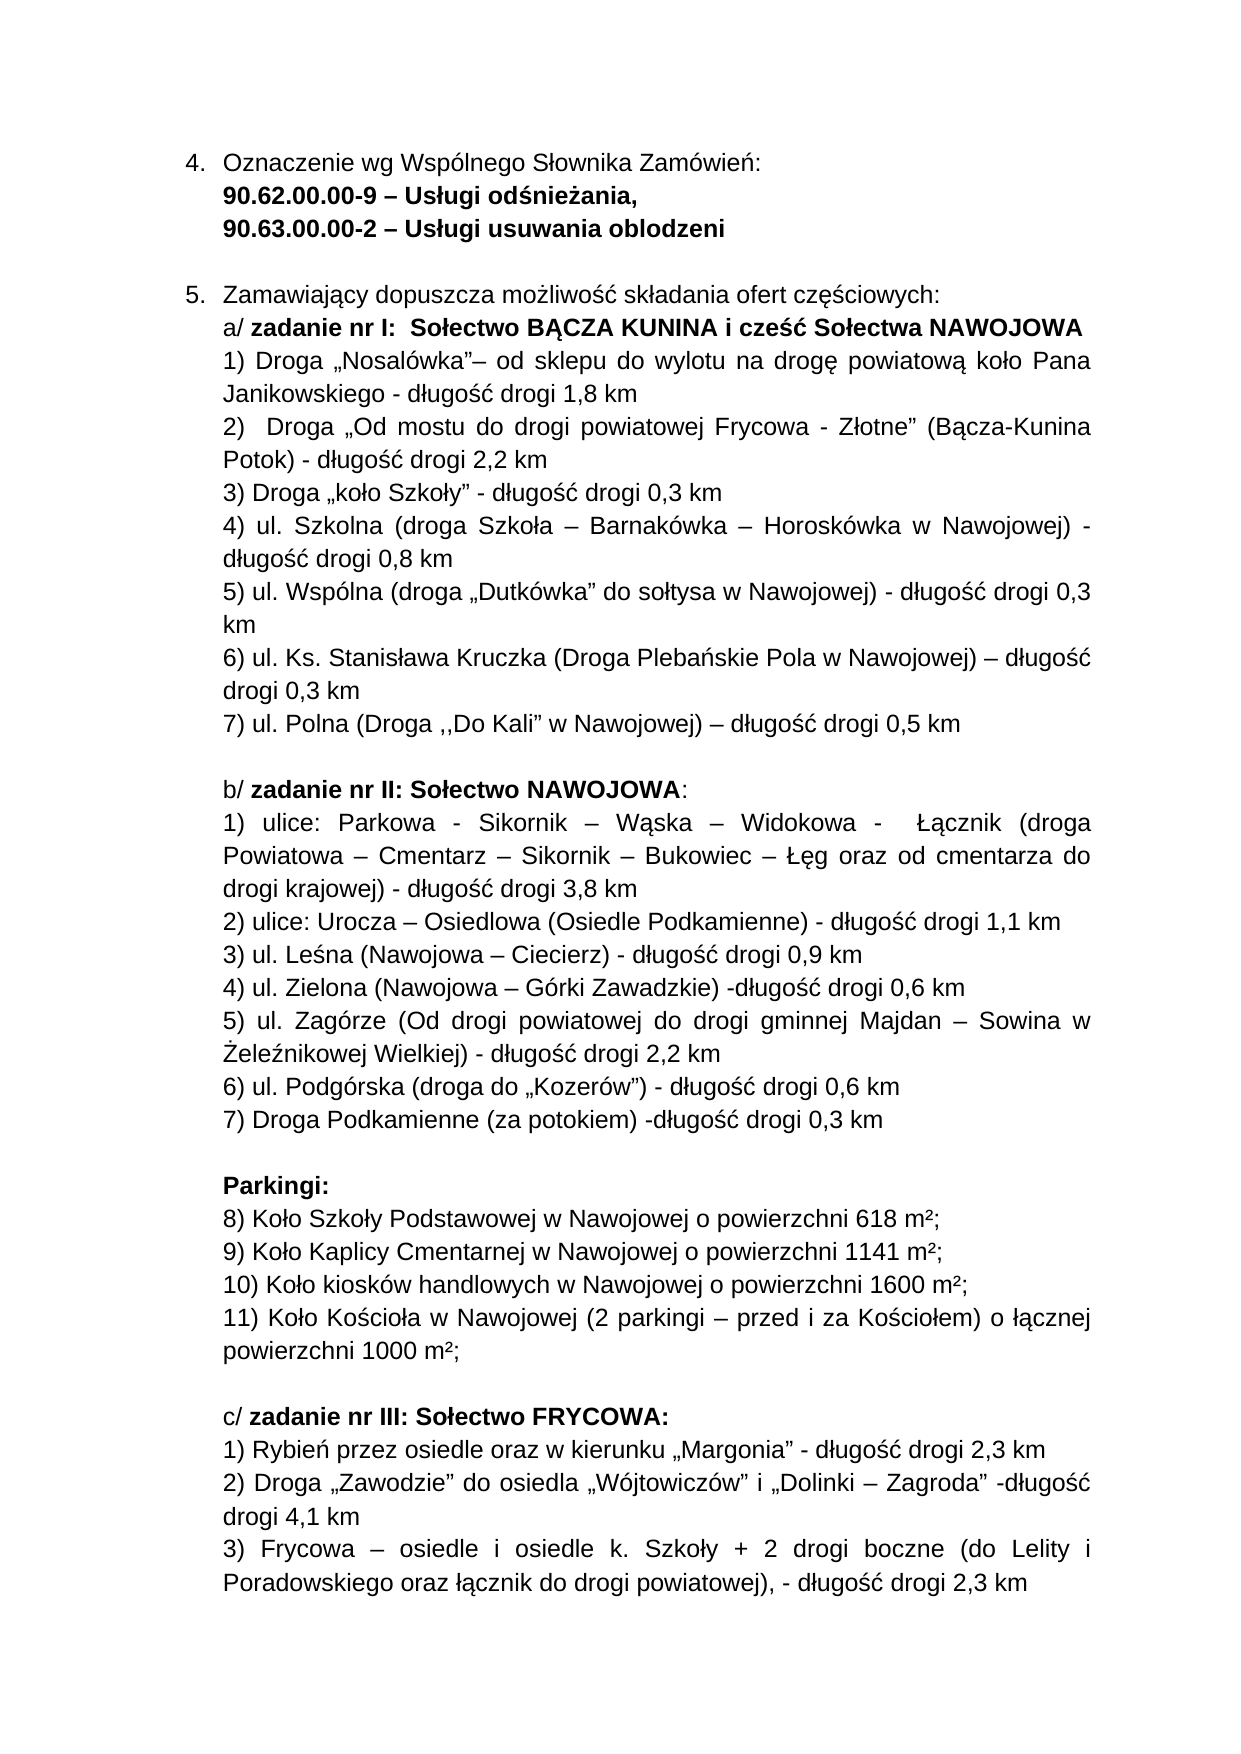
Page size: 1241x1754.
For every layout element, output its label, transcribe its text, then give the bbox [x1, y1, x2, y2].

list 2) Droga „Od mostu do drogi powiatowej Frycowa - Złotne” (Bącza-Kunina Potok) - długość drogi 2,2 km [223, 412, 1093, 473]
list 7) Droga Podkamienne (za potokiem) -długość drogi 0,3 km [223, 1105, 1093, 1134]
list 10) Koło kiosków handlowych w Nawojowej o powierzchni 1600 m²; [223, 1270, 1093, 1299]
list 4) ul. Zielona (Nawojowa – Górki Zawadzkie) -długość drogi 0,6 km [223, 973, 1093, 1002]
list b/ zadanie nr II: Sołectwo NAWOJOWA: [223, 775, 1093, 804]
list 3) Frycowa – osiedle i osiedle k. Szkoły + 2 drogi boczne (do Lelity i Poradowskiego oraz łącznik do drogi powiatowej), - długość drogi 2,3 km [223, 1534, 1093, 1596]
list 2) ulice: Urocza – Osiedlowa (Osiedle Podkamienne) - długość drogi 1,1 km [223, 907, 1093, 936]
list 3) ul. Leśna (Nawojowa – Ciecierz) - długość drogi 0,9 km [223, 940, 1093, 969]
list 1) Droga „Nosalówka”– od sklepu do wylotu na drogę powiatową koło Pana Janikowskiego - długość drogi 1,8 km [223, 346, 1093, 407]
list 11) Koło Kościoła w Nawojowej (2 parkingi – przed i za Kościołem) o łącznej powierzchni 1000 m²; [223, 1303, 1093, 1365]
list 1) ulice: Parkowa - Sikornik – Wąska – Widokowa - Łącznik (droga Powiatowa – Cmentarz – Sikornik – Bukowiec – Łęg oraz od cmentarza do drogi krajowej) - długość drogi 3,8 km [223, 808, 1093, 903]
list 6) ul. Ks. Stanisława Kruczka (Droga Plebańskie Pola w Nawojowej) – długość drogi 0,3 km [223, 643, 1093, 705]
list 1) Rybień przez osiedle oraz w kierunku „Margonia” - długość drogi 2,3 km [223, 1435, 1093, 1464]
list 5) ul. Zagórze (Od drogi powiatowej do drogi gminnej Majdan – Sowina w Żeleźnikowej Wielkiej) - długość drogi 2,2 km [223, 1006, 1093, 1068]
list 5) ul. Wspólna (droga „Dutkówka” do sołtysa w Nawojowej) - długość drogi 0,3 km [223, 577, 1093, 639]
list 3) Droga „koło Szkoły” - długość drogi 0,3 km [223, 478, 1093, 507]
list 7) ul. Polna (Droga ,,Do Kali” w Nawojowej) – długość drogi 0,5 km [223, 709, 1093, 738]
list Zamawiający dopuszcza możliwość składania ofert częściowych: [185, 280, 1093, 308]
list c/ zadanie nr III: Sołectwo FRYCOWA: [223, 1402, 1093, 1431]
list 90.62.00.00-9 – Usługi odśnieżania, [223, 181, 1093, 209]
list 9) Koło Kaplicy Cmentarnej w Nawojowej o powierzchni 1141 m²; [223, 1237, 1093, 1266]
list 2) Droga „Zawodzie” do osiedla „Wójtowiczów” i „Dolinki – Zagroda” -długość drogi 4,1 km [223, 1468, 1093, 1530]
list a/ zadanie nr I: Sołectwo BĄCZA KUNINA i cześć Sołectwa NAWOJOWA [223, 313, 1093, 341]
list 4) ul. Szkolna (droga Szkoła – Barnakówka – Horoskówka w Nawojowej) - długość drogi 0,8 km [223, 511, 1093, 573]
list 6) ul. Podgórska (droga do „Kozerów”) - długość drogi 0,6 km [223, 1072, 1093, 1101]
list 90.63.00.00-2 – Usługi usuwania oblodzeni [223, 214, 1093, 242]
list Parkingi: [223, 1171, 1093, 1200]
list Oznaczenie wg Wspólnego Słownika Zamówień: [185, 148, 1093, 176]
list 8) Koło Szkoły Podstawowej w Nawojowej o powierzchni 618 m²; [223, 1204, 1093, 1233]
